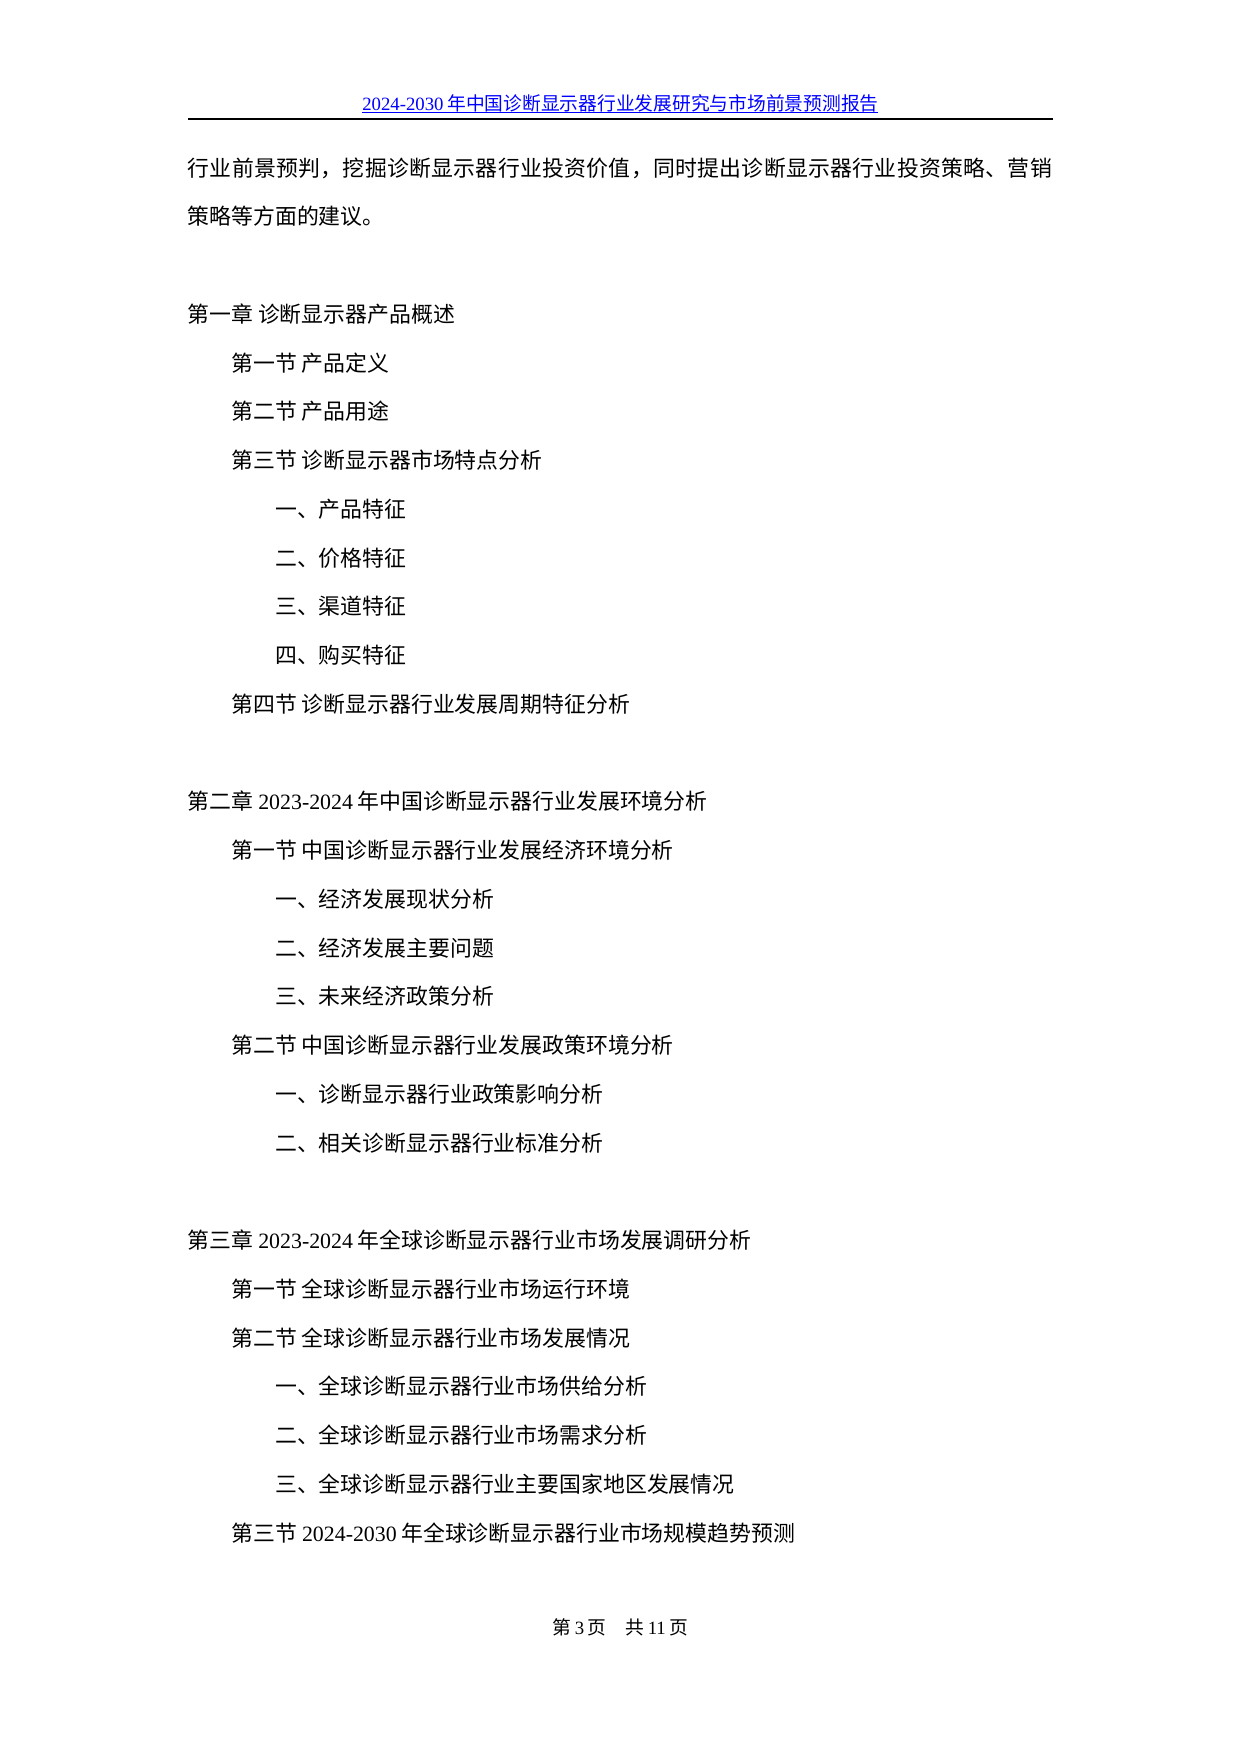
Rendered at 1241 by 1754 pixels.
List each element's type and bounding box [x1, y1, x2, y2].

text [187, 150, 1053, 1548]
